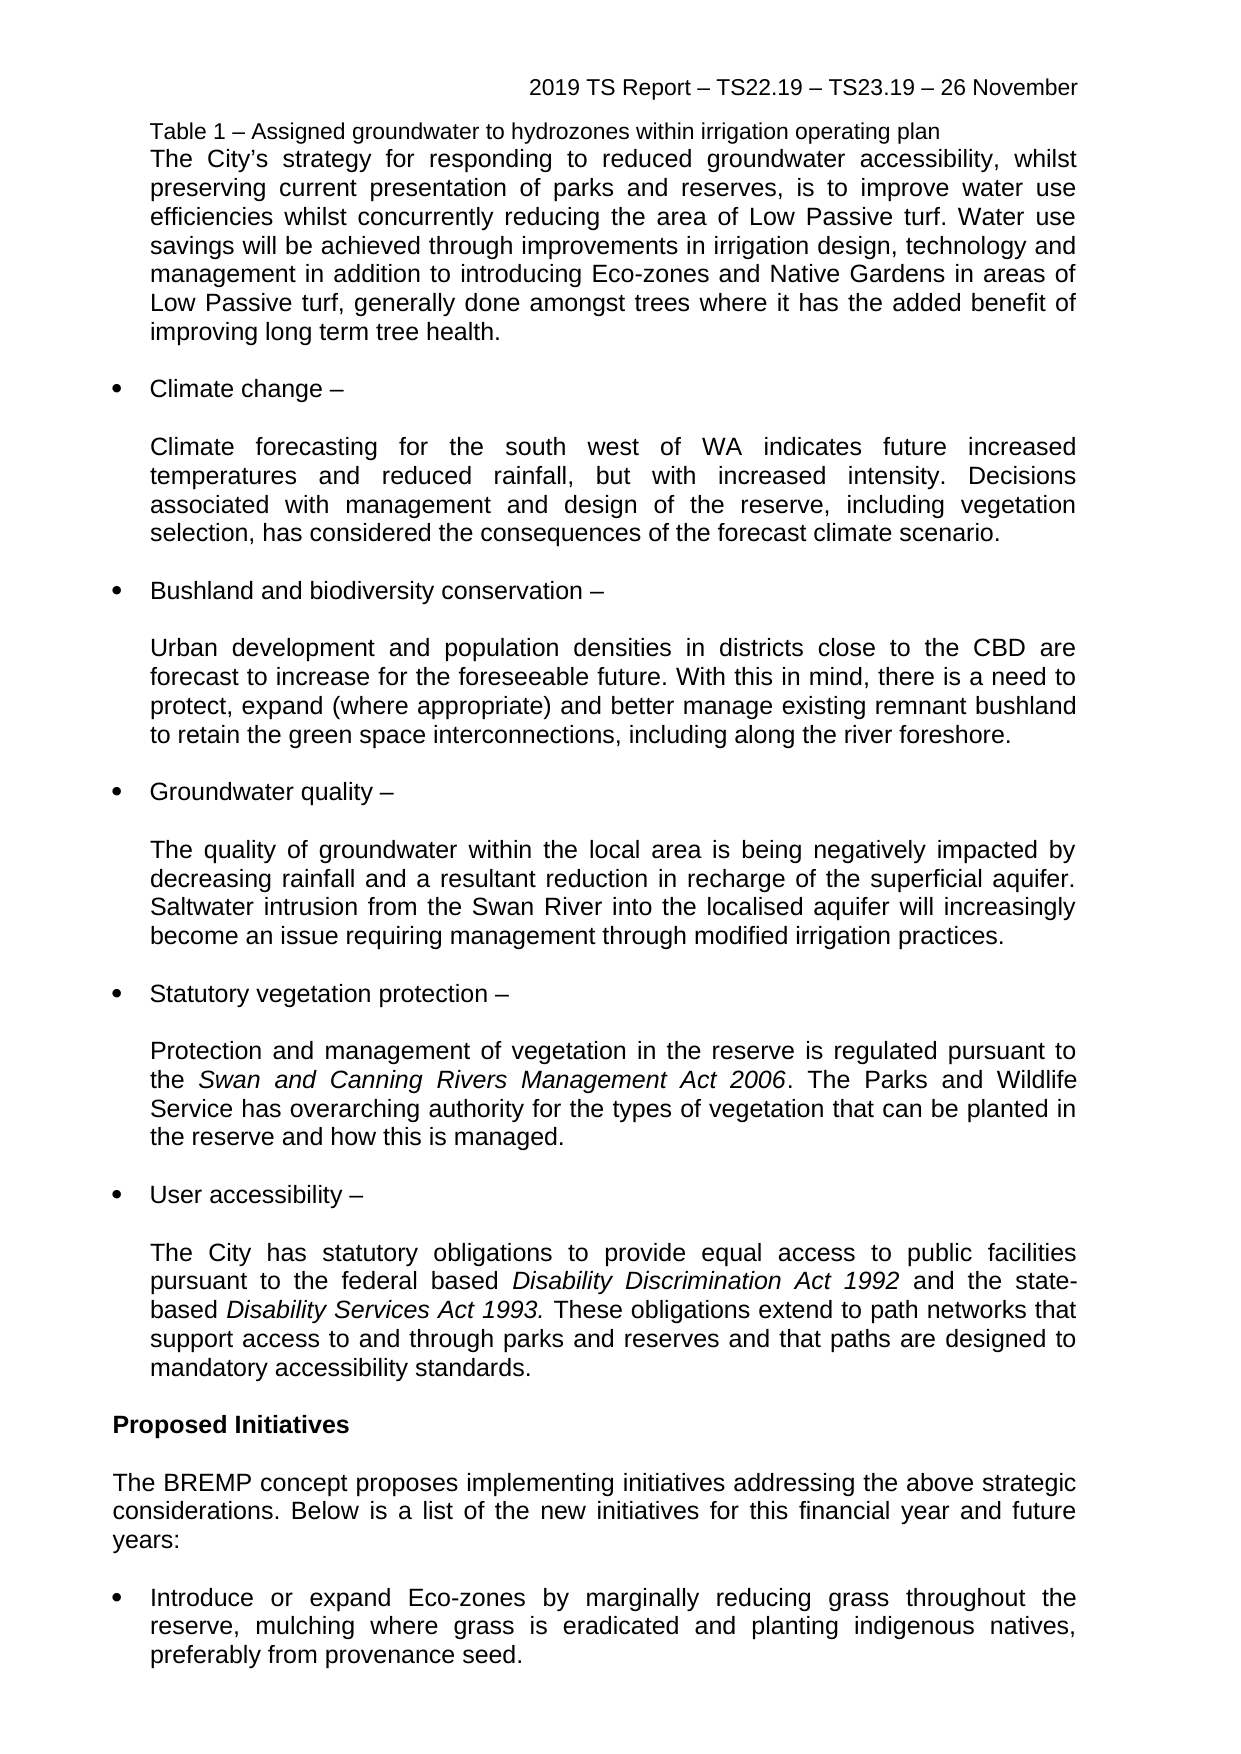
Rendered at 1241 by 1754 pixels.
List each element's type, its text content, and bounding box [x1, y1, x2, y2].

list Statutory vegetation protection – [112, 978, 1078, 1007]
list The City’s strategy for responding to reduced groundwater accessibility, whilst preserving current presentation of parks and reserves, is to improve water use efficiencies whilst concurrently reducing the area of Low Passive turf. Water use savings will be achieved through improvements in irrigation design, technology and management in addition to introducing Eco-zones and Native Gardens in areas of Low Passive turf, generally done amongst trees where it has the added benefit of improving long term tree health. [150, 144, 1078, 346]
list Climate forecasting for the south west of WA indicates future increased temperatures and reduced rainfall, but with increased intensity. Decisions associated with management and design of the reserve, including vegetation selection, has considered the consequences of the forecast climate scenario. [150, 432, 1078, 547]
list Introduce or expand Eco-zones by marginally reducing grass throughout the reserve, mulching where grass is eradicated and planting indigenous natives, preferably from provenance seed. [112, 1582, 1078, 1669]
list Urban development and population densities in districts close to the CBD are forecast to increase for the foreseeable future. With this in mind, there is a need to protect, expand (where appropriate) and better manage existing remnant bushland to retain the green space interconnections, including along the river foreshore. [150, 633, 1078, 748]
list Groundwater quality – [112, 777, 1078, 806]
list Protection and management of vegetation in the reserve is regulated pursuant to the Swan and Canning Rivers Management Act 2006. The Parks and Wildlife Service has overarching authority for the types of vegetation that can be planted in the reserve and how this is managed. [150, 1036, 1078, 1151]
text Proposed Initiatives [112, 1410, 1078, 1439]
list The quality of groundwater within the local area is being negatively impacted by decreasing rainfall and a resultant reduction in recharge of the superficial aquifer. Saltwater intrusion from the Swan River into the localised aquifer will increasingly become an issue requiring management through modified irrigation practices. [150, 835, 1078, 950]
list User accessibility – [112, 1180, 1078, 1209]
list Climate change – [112, 374, 1078, 403]
list Table 1 – Assigned groundwater to hydrozones within irrigation operating plan [149, 118, 1078, 144]
list Bushland and biodiversity conservation – [112, 576, 1078, 605]
text The BREMP concept proposes implementing initiatives addressing the above strategic considerations. Below is a list of the new initiatives for this financial year and future years: [112, 1467, 1078, 1554]
list The City has statutory obligations to provide equal access to public facilities pursuant to the federal based Disability Discrimination Act 1992 and the state-based Disability Services Act 1993. These obligations extend to path networks that support access to and through parks and reserves and that paths are designed to mandatory accessibility standards. [150, 1237, 1078, 1381]
